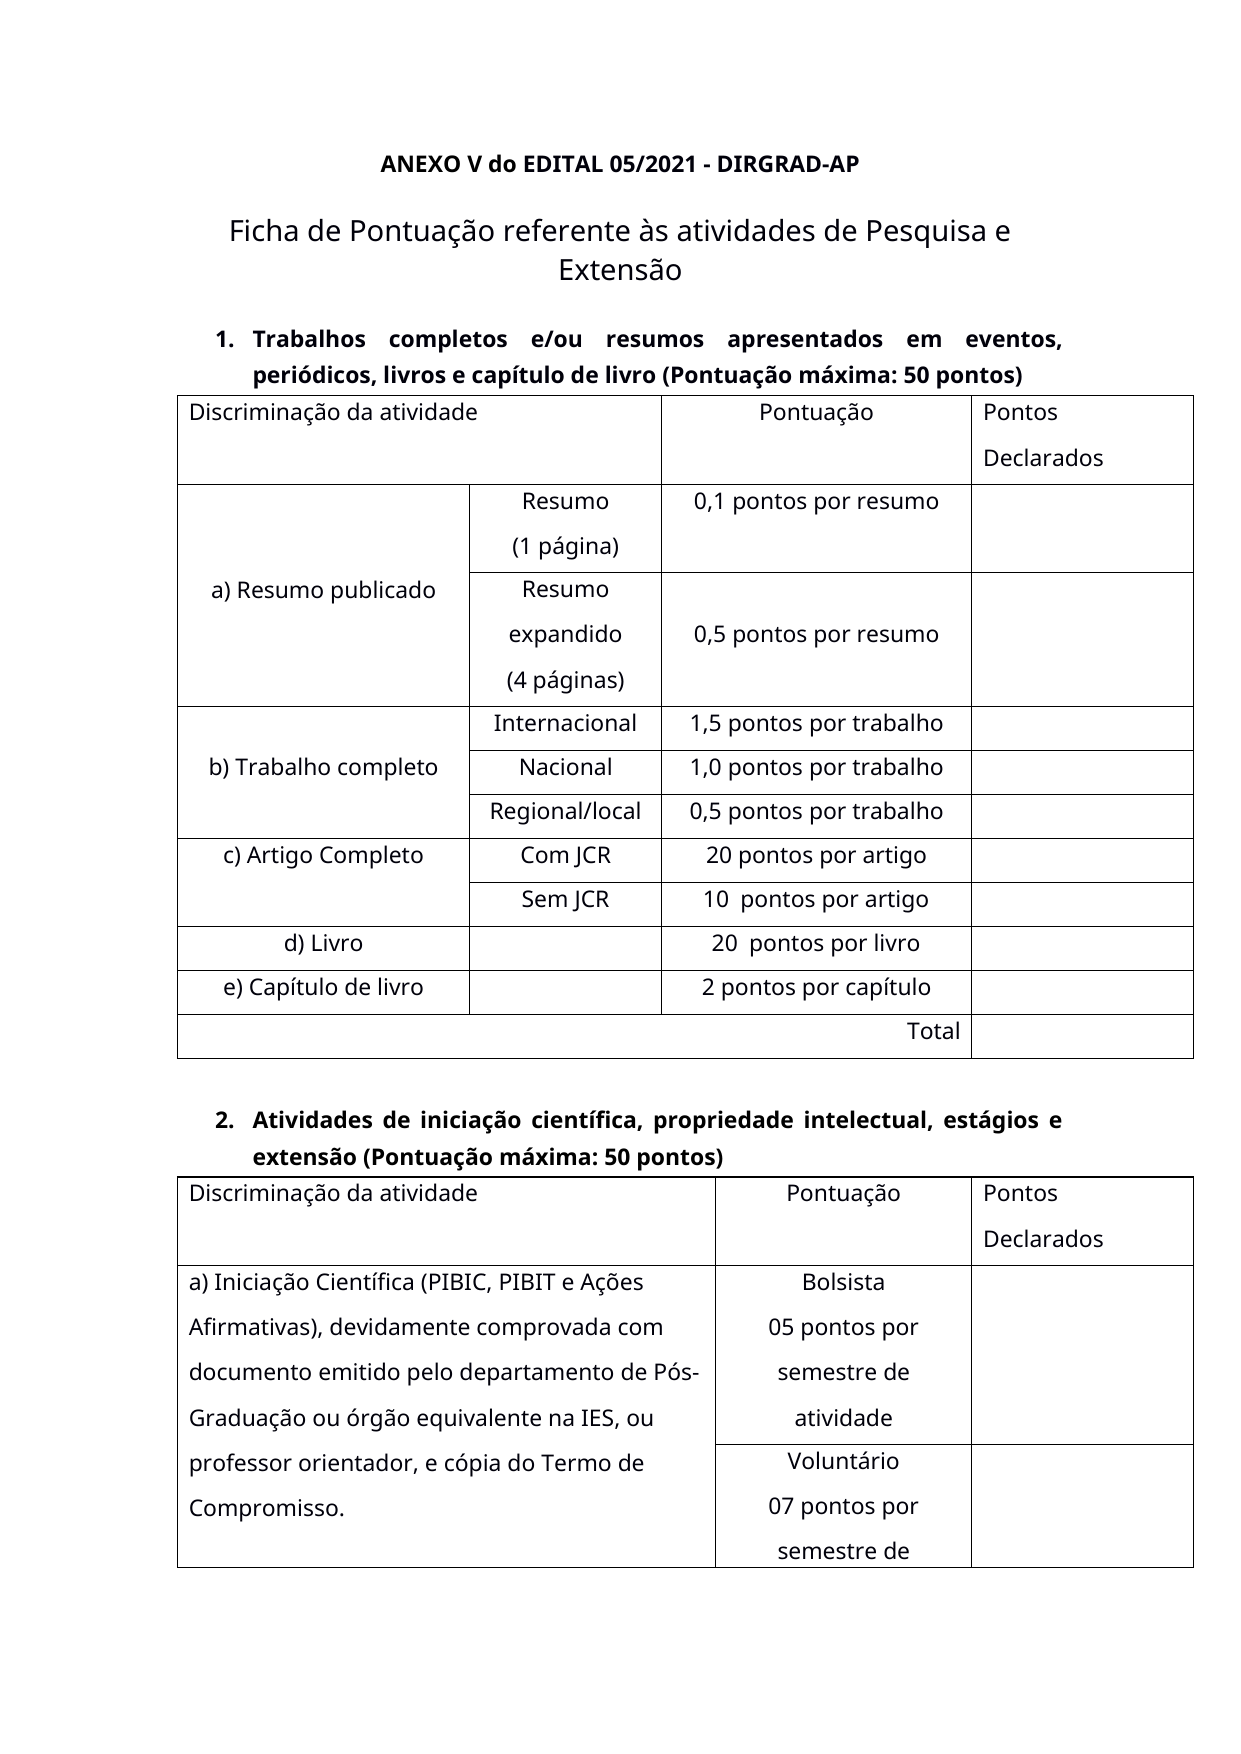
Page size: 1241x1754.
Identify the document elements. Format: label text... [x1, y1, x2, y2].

table_cell pontos por livro [662, 927, 971, 970]
table_cell [972, 1445, 1193, 1567]
table_cell [972, 927, 1193, 970]
table_cell e) Capítulo de livro [178, 971, 469, 1014]
text ANEXO V do EDITAL 05/2021 - DIRGRAD-AP [177, 148, 1063, 179]
table_cell b) Trabalho completo [178, 707, 469, 838]
table_cell 20 pontos por artigo [662, 839, 971, 882]
table_cell [972, 485, 1193, 572]
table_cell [716, 1445, 971, 1567]
table_cell [972, 839, 1193, 882]
table_cell Bolsista 05 pontos por semestre de atividade [716, 1266, 971, 1444]
table_cell d) Livro [178, 927, 469, 970]
table_cell Internacional [470, 707, 661, 750]
table_cell [972, 1015, 1193, 1058]
table_cell [470, 927, 661, 970]
table_cell [972, 707, 1193, 750]
table_header Pontos Declarados [972, 1178, 1193, 1265]
list Atividades de iniciação científica, propriedade intelectual, estágios e extensão (Pontuação máxima: 50 pontos) [215, 1104, 1063, 1172]
table_cell Resumo (1 página) [470, 485, 661, 572]
table_cell Regional/local [470, 795, 661, 838]
table_header Pontuação [662, 396, 971, 484]
table_cell Com JCR [470, 839, 661, 882]
table_header Pontos Declarados [972, 396, 1193, 484]
table_cell [470, 971, 661, 1014]
table_cell Sem JCR [470, 883, 661, 926]
table_header Discriminação da atividade [178, 396, 661, 484]
table_cell pontos por artigo [662, 883, 971, 926]
table_header Pontuação [716, 1178, 971, 1265]
table_cell [972, 971, 1193, 1014]
table_header Discriminação da atividade [178, 1178, 715, 1265]
table_cell [972, 751, 1193, 794]
table_cell 0,5 pontos por resumo [662, 573, 971, 706]
table_cell Total [178, 1015, 971, 1058]
table_cell Nacional [470, 751, 661, 794]
text Ficha de Pontuação referente às atividades de Pesquisa e Extensão [177, 210, 1063, 289]
table_cell [972, 1266, 1193, 1444]
table_cell [972, 883, 1193, 926]
table_cell [972, 795, 1193, 838]
table_cell 0,1 pontos por resumo [662, 485, 971, 572]
table_cell [972, 573, 1193, 706]
table_cell Resumo expandido (4 páginas) [470, 573, 661, 706]
table_cell 1,5 pontos por trabalho [662, 707, 971, 750]
table_cell 1,0 pontos por trabalho [662, 751, 971, 794]
table_cell c) Artigo Completo [178, 839, 469, 926]
table_cell 0,5 pontos por trabalho [662, 795, 971, 838]
table_cell 2 pontos por capítulo [662, 971, 971, 1014]
table_cell a) Iniciação Científica (PIBIC, PIBIT e Ações Afirmativas), devidamente comprovada com documento emitido pelo departamento de Pós‐Graduação ou órgão equivalente na IES, ou professor orientador, e cópia do Termo de Compromisso. [178, 1266, 715, 1567]
list Trabalhos completos e/ou resumos apresentados em eventos, periódicos, livros e capítulo de livro (Pontuação máxima: 50 pontos) [215, 323, 1063, 391]
table_cell a) Resumo publicado [178, 485, 469, 706]
